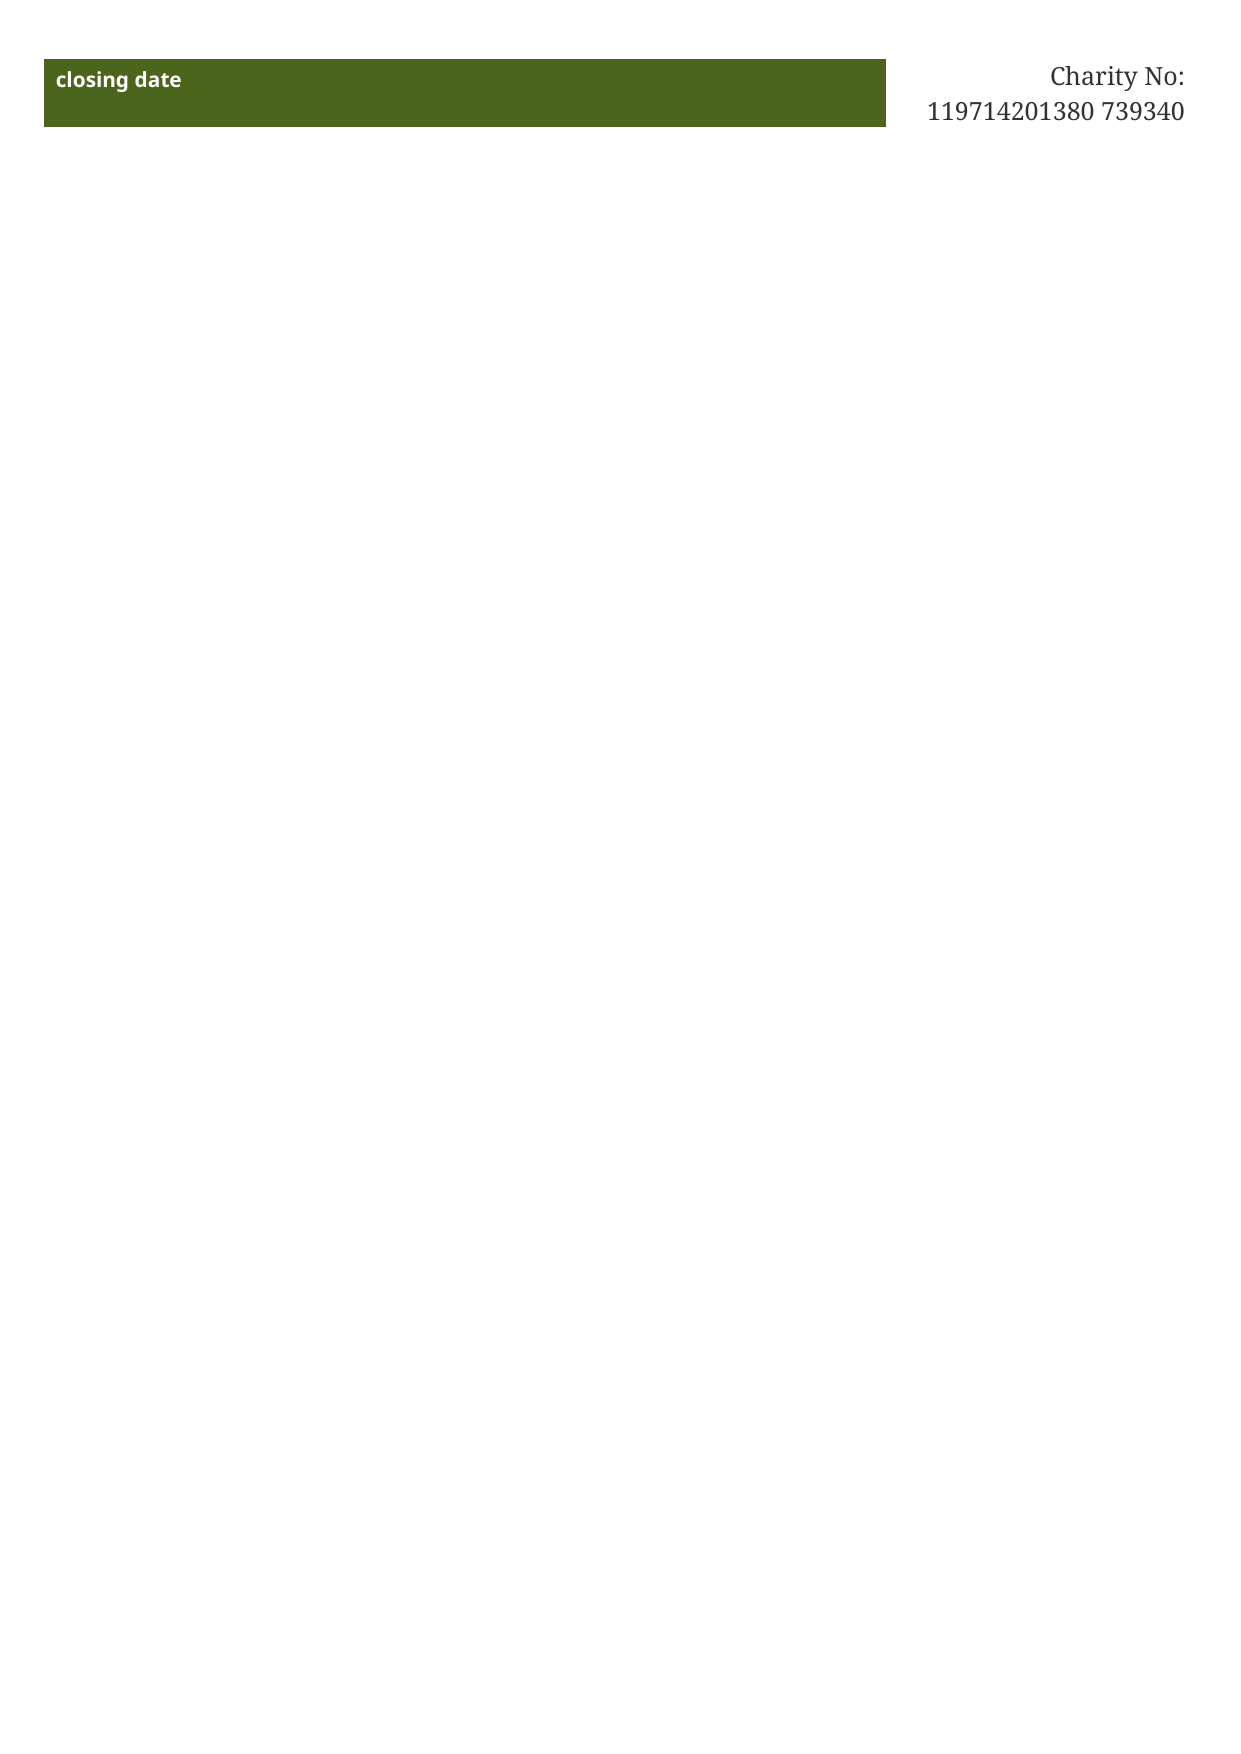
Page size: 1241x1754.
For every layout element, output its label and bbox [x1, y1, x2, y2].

table_cell [886, 59, 1196, 127]
